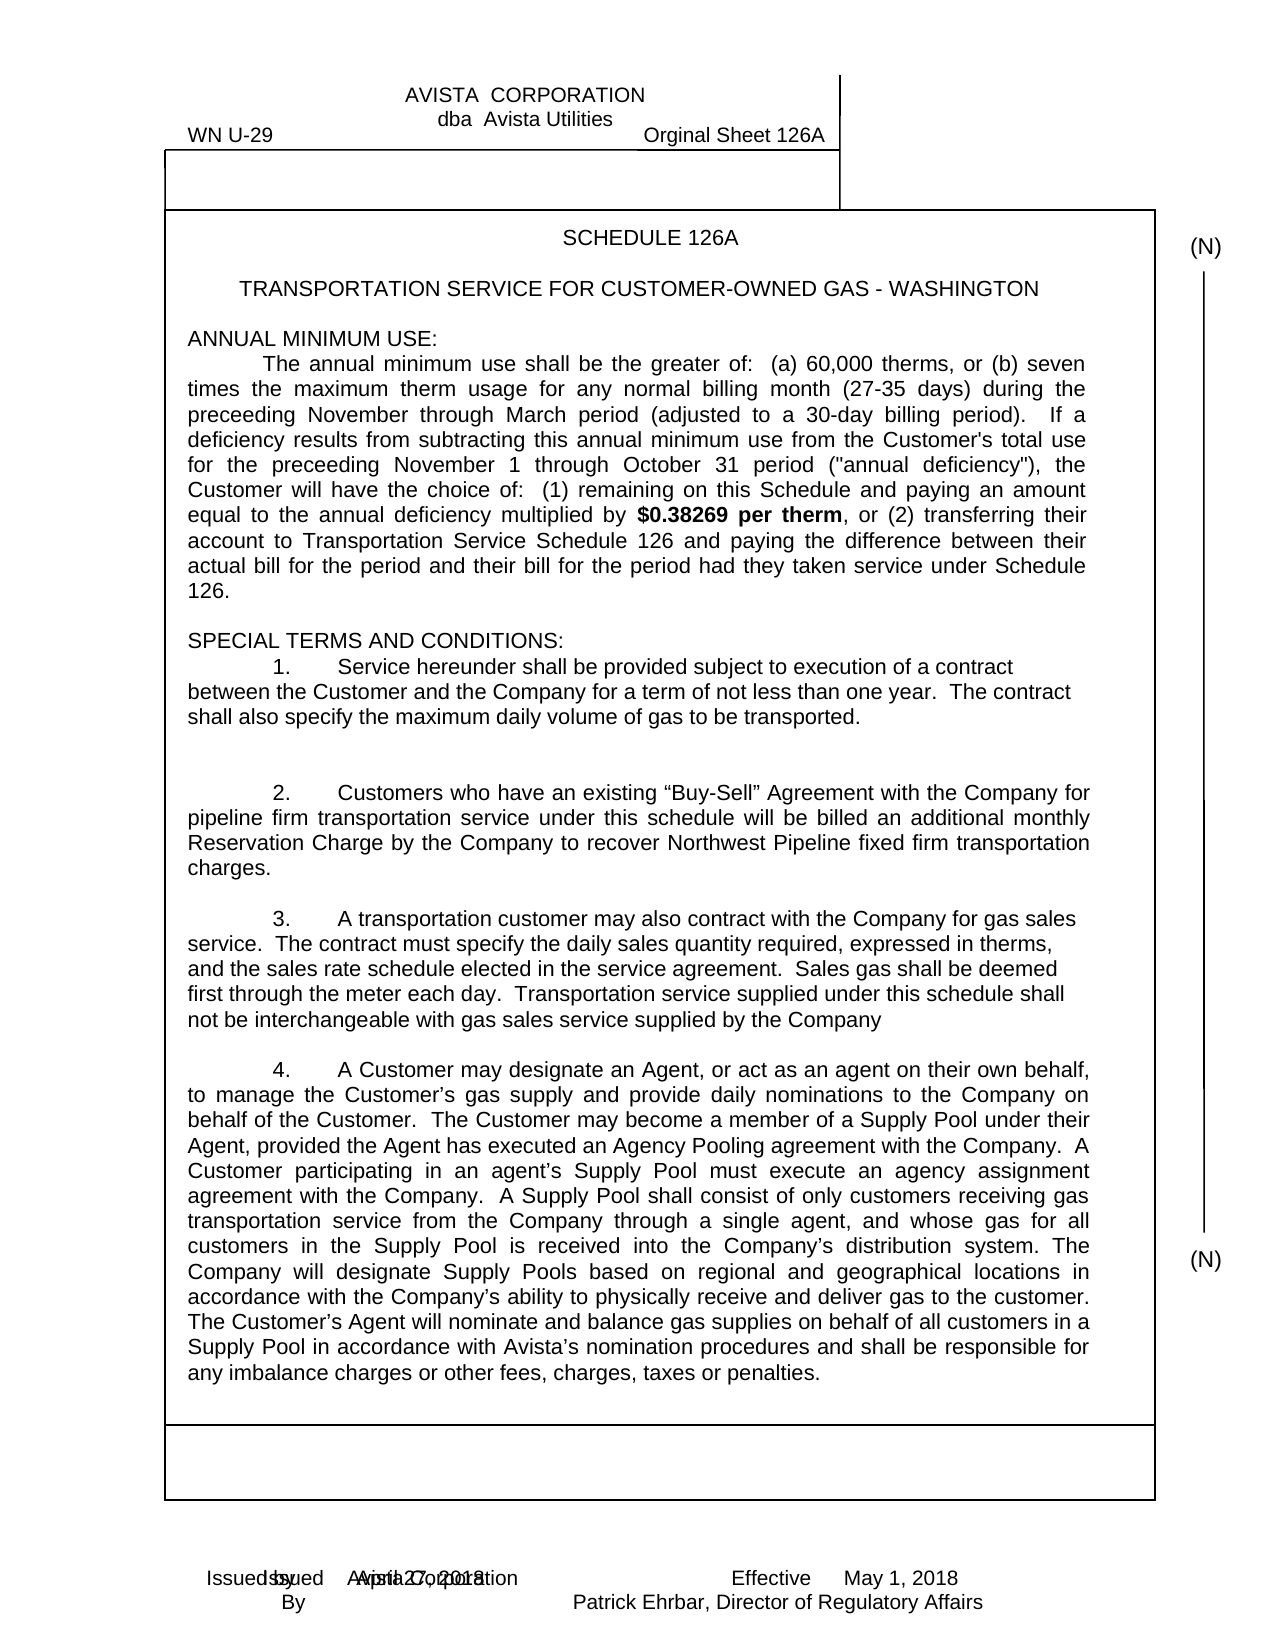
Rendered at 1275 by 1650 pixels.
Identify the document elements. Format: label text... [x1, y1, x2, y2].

text 3. A transportation customer may also contract with the Company for gas sales service. The contract must specify the daily sales quantity required, expressed in therms, and the sales rate schedule elected in the service agreement. Sales gas shall be deemed first through the meter each day. Transportation service supplied under this schedule shall not be interchangeable with gas sales service supplied by the Company [187, 906, 1091, 1032]
text SPECIAL TERMS AND CONDITIONS: [187, 628, 1091, 653]
text TRANSPORTATION SERVICE FOR CUSTOMER-OWNED GAS - WASHINGTON [187, 275, 1091, 301]
text SCHEDULE 126A [487, 225, 1091, 250]
text 4. A Customer may designate an Agent, or act as an agent on their own behalf, to manage the Customer’s gas supply and provide daily nominations to the Company on behalf of the Customer. The Customer may become a member of a Supply Pool under their Agent, provided the Agent has executed an Agency Pooling agreement with the Company. A Customer participating in an agent’s Supply Pool must execute an agency assignment agreement with the Company. A Supply Pool shall consist of only customers receiving gas transportation service from the Company through a single agent, and whose gas for all customers in the Supply Pool is received into the Company’s distribution system. The Company will designate Supply Pools based on regional and geographical locations in accordance with the Company’s ability to physically receive and deliver gas to the customer. The Customer’s Agent will nominate and balance gas supplies on behalf of all customers in a Supply Pool in accordance with Avista’s nomination procedures and shall be responsible for any imbalance charges or other fees, charges, taxes or penalties. [187, 1057, 1091, 1384]
text The annual minimum use shall be the greater of: (a) 60,000 therms, or (b) seven times the maximum therm usage for any normal billing month (27-35 days) during the preceeding November through March period (adjusted to a 30-day billing period). If a deficiency results from subtracting this annual minimum use from the Customer's total use for the preceeding November 1 through October 31 period ("annual deficiency"), the Customer will have the choice of: (1) remaining on this Schedule and paying an amount equal to the annual deficiency multiplied by $0.38269 per therm, or (2) transferring their account to Transportation Service Schedule 126 and paying the difference between their actual bill for the period and their bill for the period had they taken service under Schedule 126. [187, 351, 1087, 603]
text 2. Customers who have an existing “Buy-Sell” Agreement with the Company for pipeline firm transportation service under this schedule will be billed an additional monthly Reservation Charge by the Company to recover Northwest Pipeline fixed firm transportation charges. [187, 779, 1091, 880]
text 1. Service hereunder shall be provided subject to execution of a contract between the Customer and the Company for a term of not less than one year. The contract shall also specify the maximum daily volume of gas to be transported. [187, 653, 1087, 729]
text ANNUAL MINIMUM USE: [187, 326, 1091, 351]
